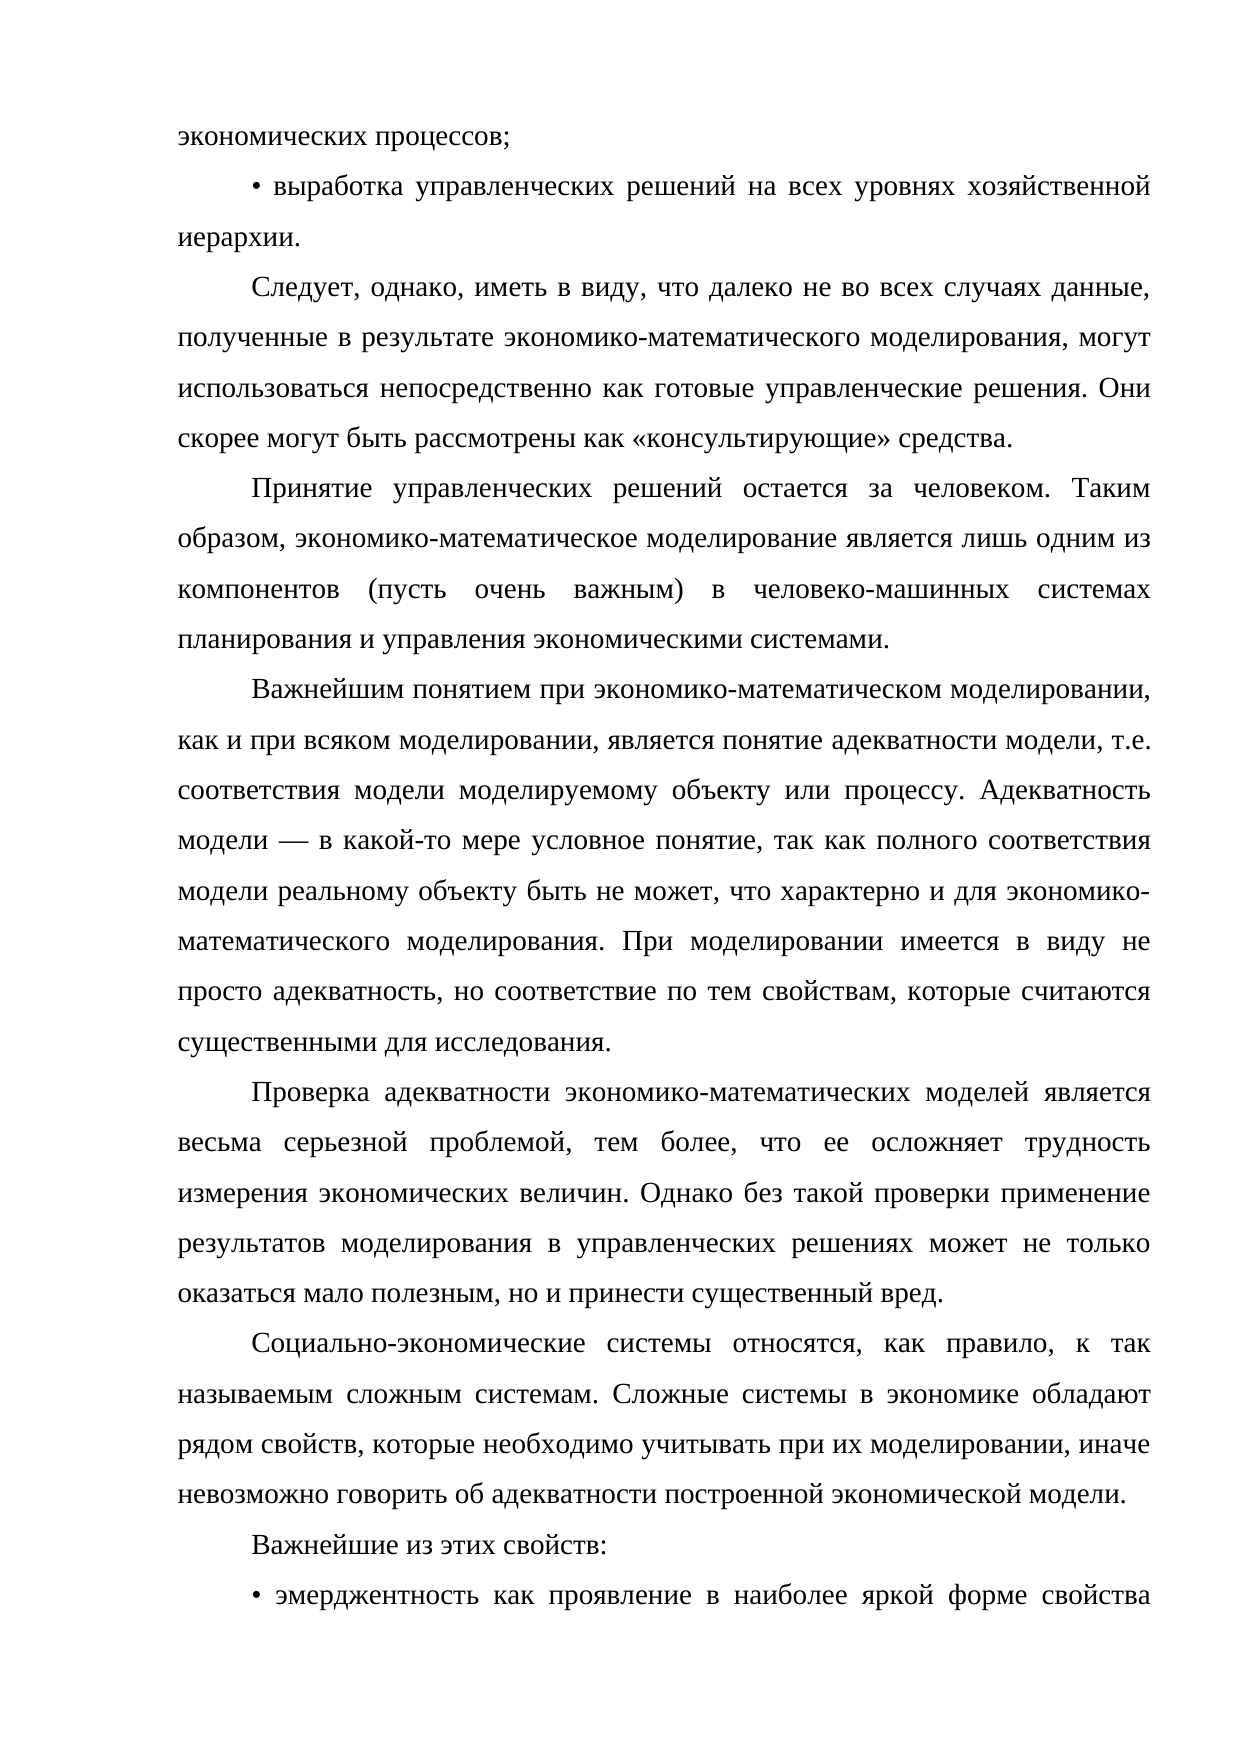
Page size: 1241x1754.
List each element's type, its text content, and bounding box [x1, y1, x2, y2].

text • выработка управленческих решений на всех уровнях хозяйственной иерархии. [177, 168, 1152, 252]
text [177, 118, 1152, 152]
text Принятие управленческих решений остается за человеком. Таким образом, экономико-математическое моделирование является лишь одним из компонентов (пусть очень важным) в человеко-машинных системах планирования и управления экономическими системами. [177, 470, 1152, 655]
text Проверка адекватности экономико-математических моделей является весьма серьезной проблемой, тем более, что ее осложняет трудность измерения экономических величин. Однако без такой проверки применение результатов моделирования в управленческих решениях может не только оказаться мало полезным, но и принести существенный вред. [177, 1074, 1152, 1309]
text Следует, однако, иметь в виду, что далеко не во всех случаях данные, полученные в результате экономико-математического моделирования, могут использоваться непосредственно как готовые управленческие решения. Они скорее могут быть рассмотрены как «консультирующие» средства. [177, 269, 1152, 453]
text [177, 1577, 1152, 1611]
text Социально-экономические системы относятся, как правило, к так называемым сложным системам. Сложные системы в экономике обладают рядом свойств, которые необходимо учитывать при их моделировании, иначе невозможно говорить об адекватности построенной экономической модели. [177, 1326, 1152, 1510]
text Важнейшим понятием при экономико-математическом моделировании, как и при всяком моделировании, является понятие адекватности модели, т.е. соответствия модели моделируемому объекту или процессу. Адекватность модели — в какой-то мере условное понятие, так как полного соответствия модели реальному объекту быть не может, что характерно и для экономико-математического моделирования. При моделировании имеется в виду не просто адекватность, но соответствие по тем свойствам, которые считаются существенными для исследования. [177, 672, 1152, 1057]
text Важнейшие из этих свойств: [177, 1527, 1152, 1560]
